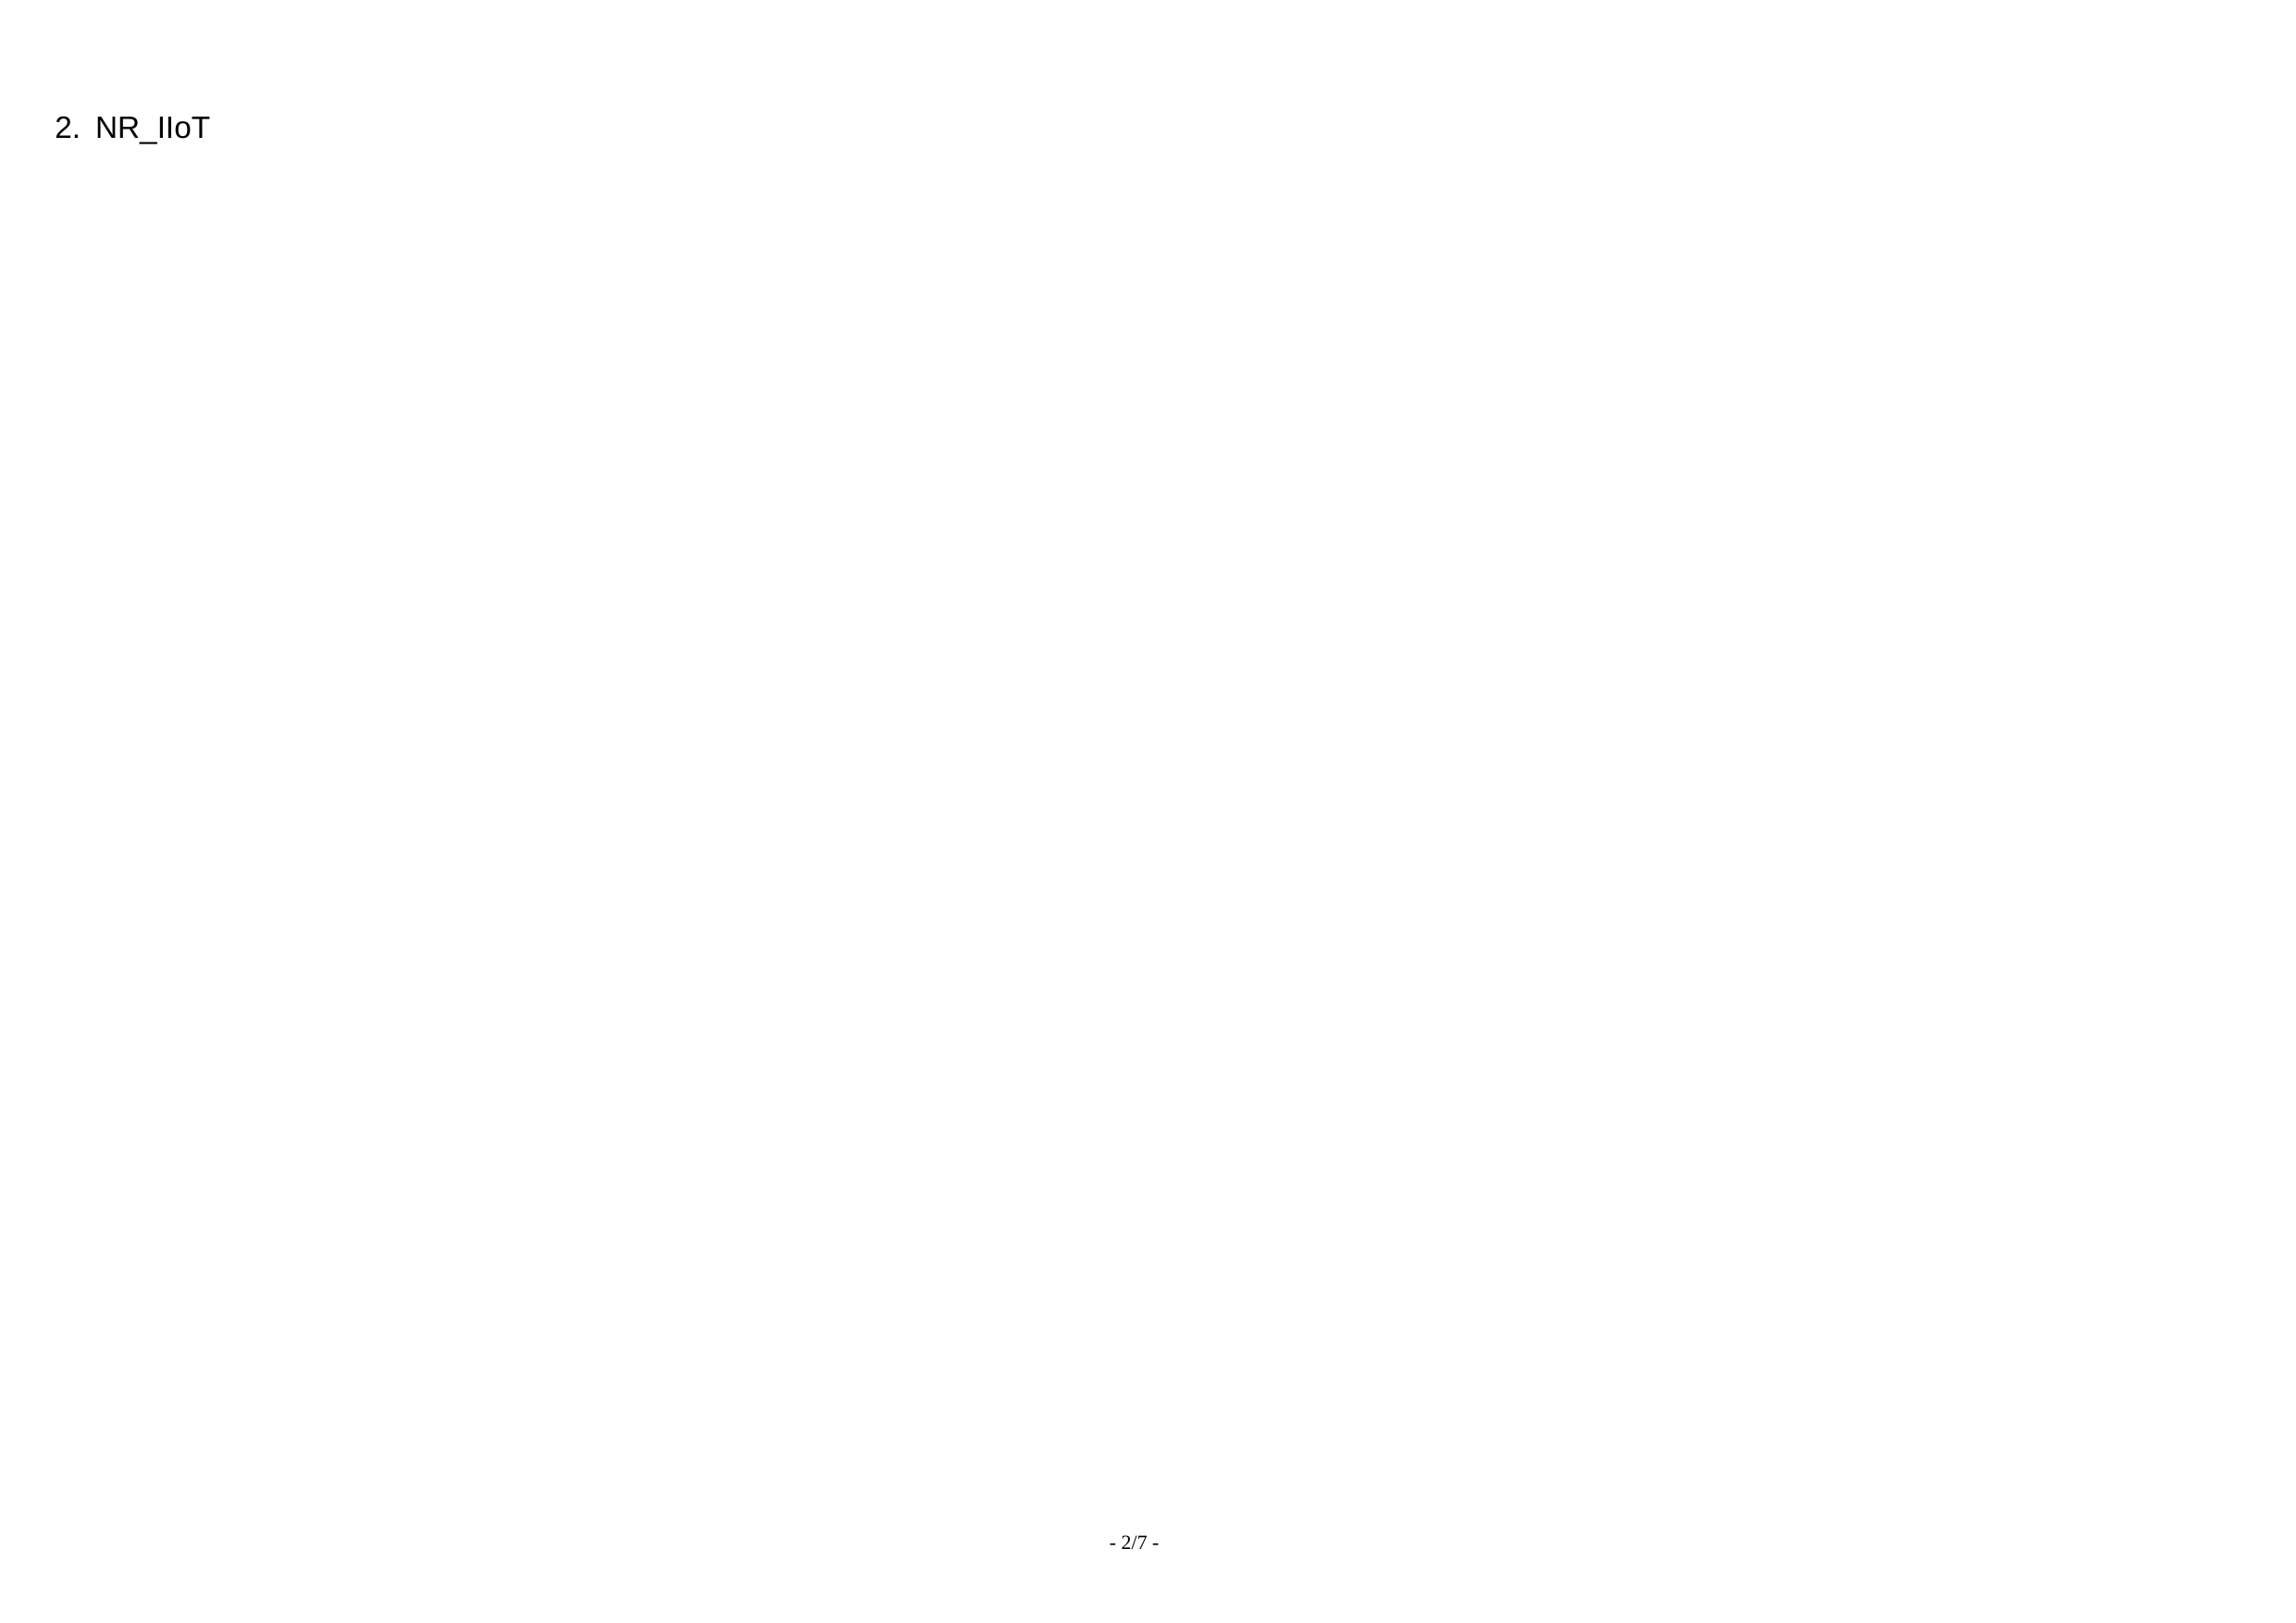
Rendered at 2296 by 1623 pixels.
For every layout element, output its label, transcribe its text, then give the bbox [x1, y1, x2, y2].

list NR_IIoT [55, 109, 2214, 145]
